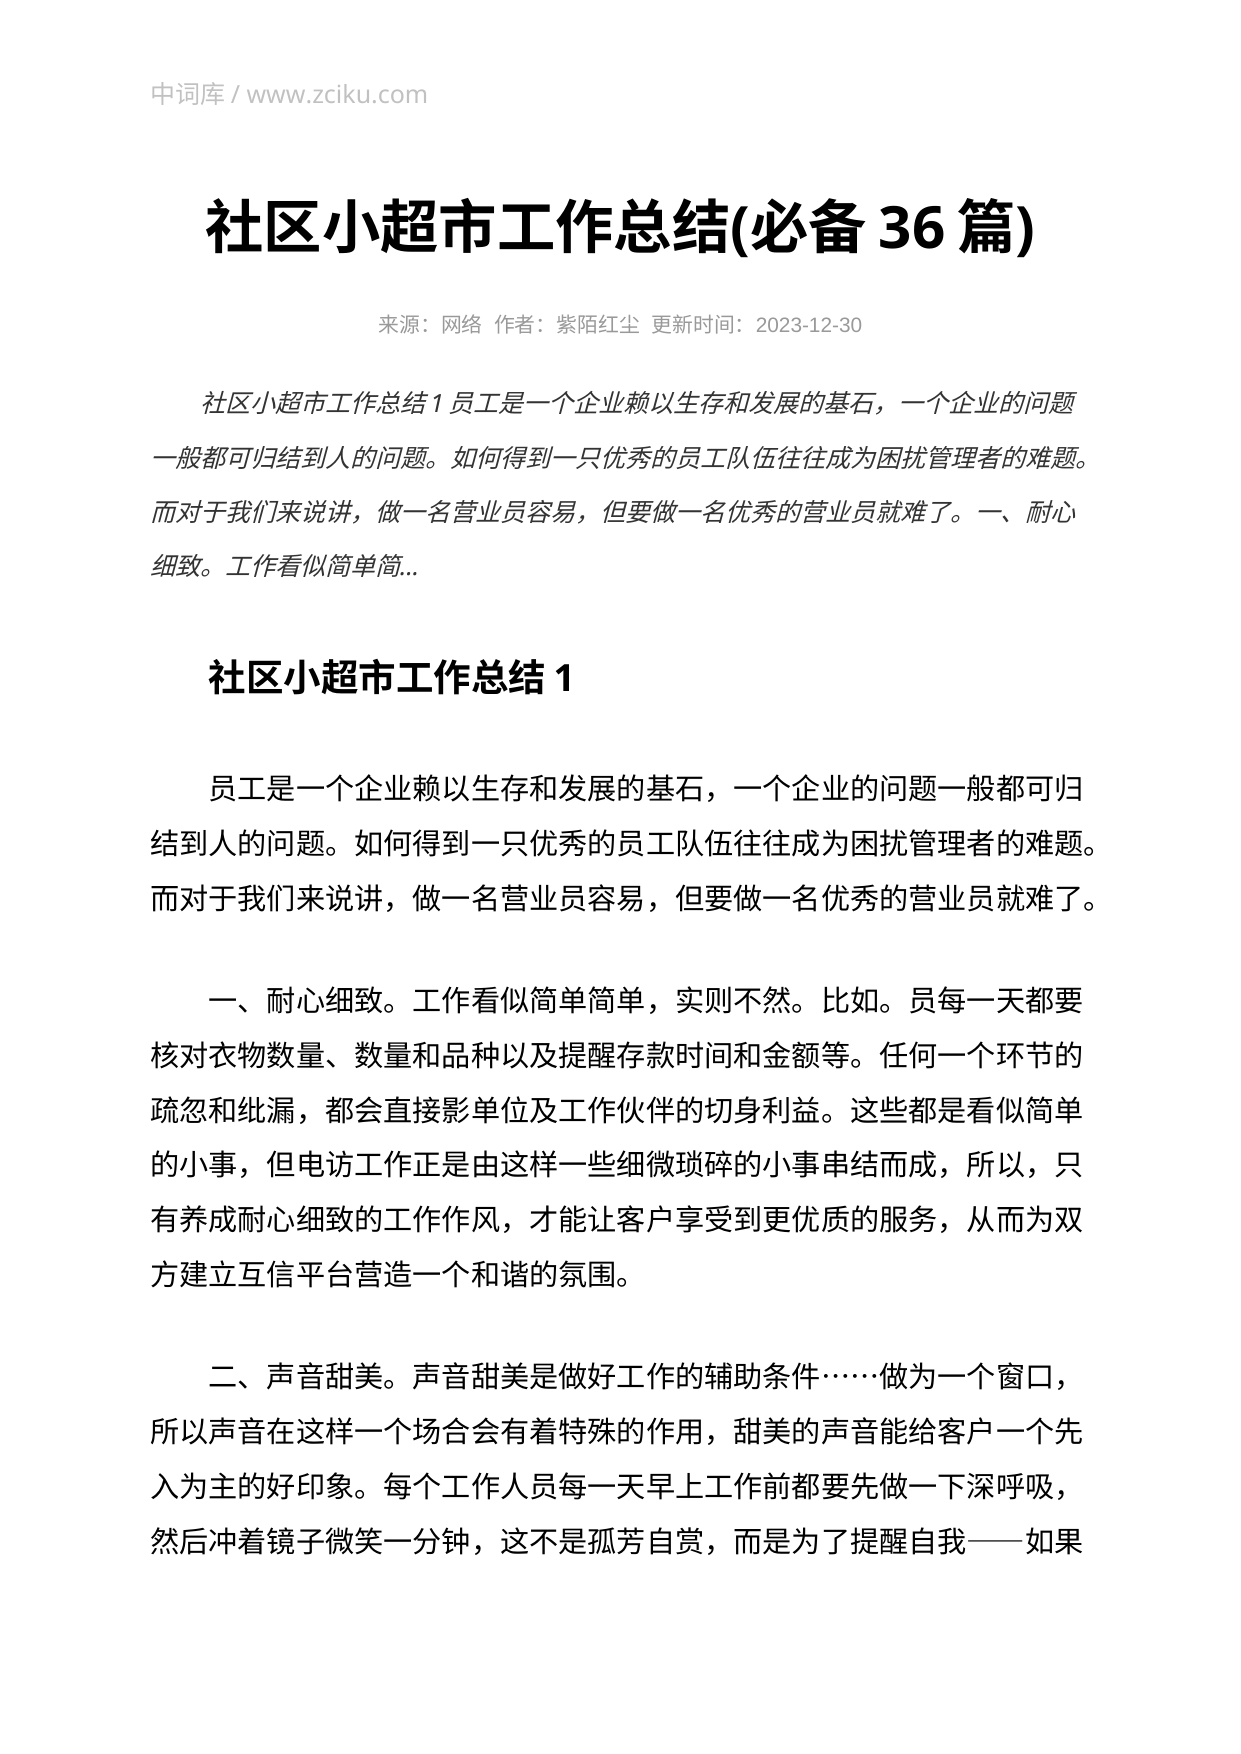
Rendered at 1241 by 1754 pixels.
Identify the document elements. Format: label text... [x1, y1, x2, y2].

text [150, 1353, 1090, 1561]
text 来源：网络 作者：紫陌红尘 更新时间：2023-12-30 [150, 313, 1090, 337]
subtitle 社区小超市工作总结(必备36篇) [150, 181, 1090, 266]
text 员工是一个企业赖以生存和发展的基石，一个企业的问题一般都可归结到人的问题。如何得到一只优秀的员工队伍往往成为困扰管理者的难题。而对于我们来说讲，做一名营业员容易，但要做一名优秀的营业员就难了。 [150, 766, 1090, 918]
text 一、耐心细致。工作看似简单简单，实则不然。比如。员每一天都要核对衣物数量、数量和品种以及提醒存款时间和金额等。任何一个环节的疏忽和纰漏，都会直接影单位及工作伙伴的切身利益。这些都是看似简单的小事，但电访工作正是由这样一些细微琐碎的小事串结而成，所以，只有养成耐心细致的工作作风，才能让客户享受到更优质的服务，从而为双方建立互信平台营造一个和谐的氛围。 [150, 977, 1090, 1294]
text 社区小超市工作总结1员工是一个企业赖以生存和发展的基石，一个企业的问题一般都可归结到人的问题。如何得到一只优秀的员工队伍往往成为困扰管理者的难题。而对于我们来说讲，做一名营业员容易，但要做一名优秀的营业员就难了。一、耐心细致。工作看似简单简... [150, 384, 1090, 583]
text 社区小超市工作总结1 [150, 648, 1090, 703]
